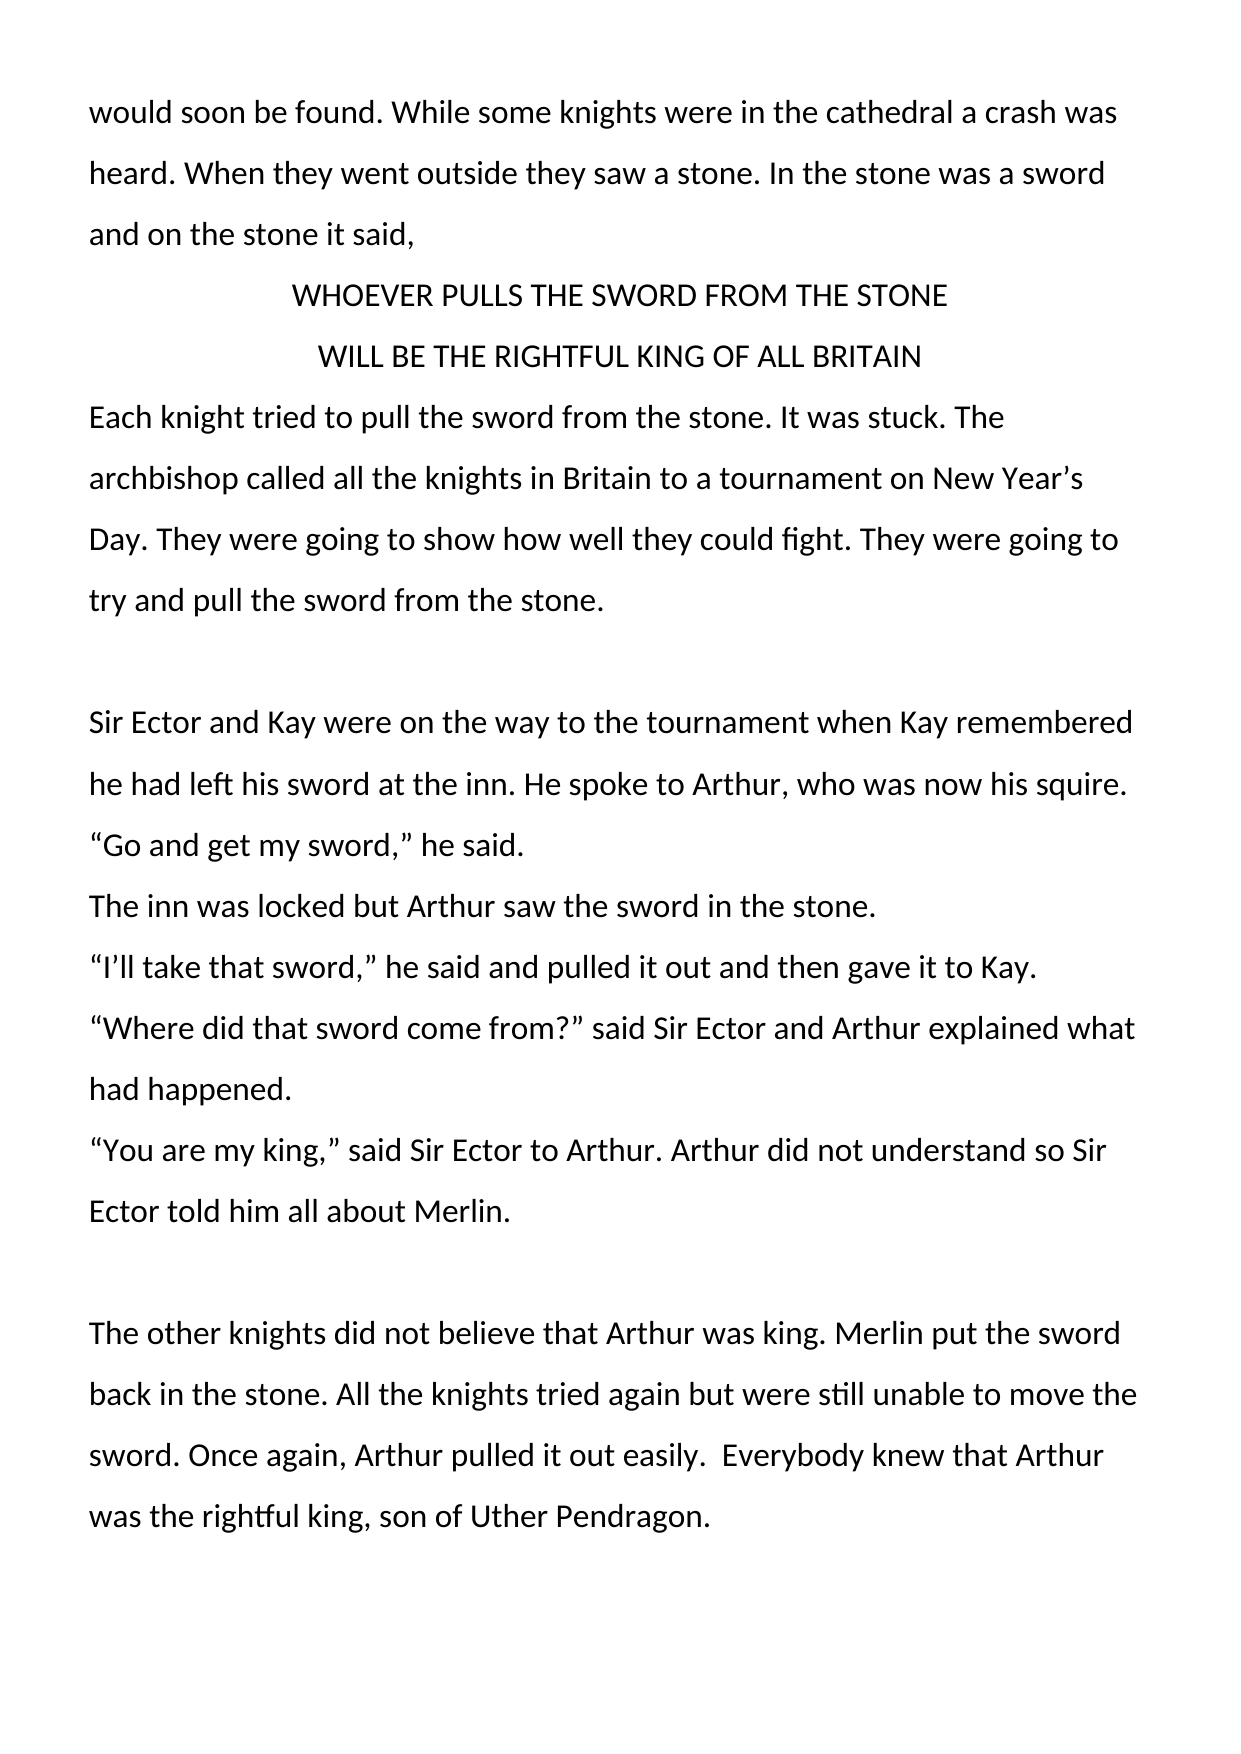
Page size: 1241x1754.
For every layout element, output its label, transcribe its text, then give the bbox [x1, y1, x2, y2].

text The other knights did not believe that Arthur was king. Merlin put the sword back in the stone. All the knights tried again but were still unable to move the sword. Once again, Arthur pulled it out easily. Everybody knew that Arthur was the rightful king, son of Uther Pendragon. [89, 1312, 1152, 1536]
text “I’ll take that sword,” he said and pulled it out and then gave it to Kay. [89, 946, 1152, 986]
text “Where did that sword come from?” said Sir Ector and Arthur explained what had happened. [89, 1007, 1152, 1108]
text WHOEVER PULLS THE SWORD FROM THE STONE [89, 274, 1152, 315]
text The inn was locked but Arthur saw the sword in the stone. [89, 885, 1152, 925]
text “You are my king,” said Sir Ector to Arthur. Arthur did not understand so Sir Ector told him all about Merlin. [89, 1129, 1152, 1231]
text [89, 91, 1152, 254]
text WILL BE THE RIGHTFUL KING OF ALL BRITAIN [89, 335, 1152, 376]
text Sir Ector and Kay were on the way to the tournament when Kay remembered he had left his sword at the inn. He spoke to Arthur, who was now his squire. [89, 702, 1152, 803]
text “Go and get my sword,” he said. [89, 824, 1152, 864]
text Each knight tried to pull the sword from the stone. It was stuck. The archbishop called all the knights in Britain to a tournament on New Year’s Day. They were going to show how well they could fight. They were going to try and pull the sword from the stone. [89, 396, 1152, 620]
